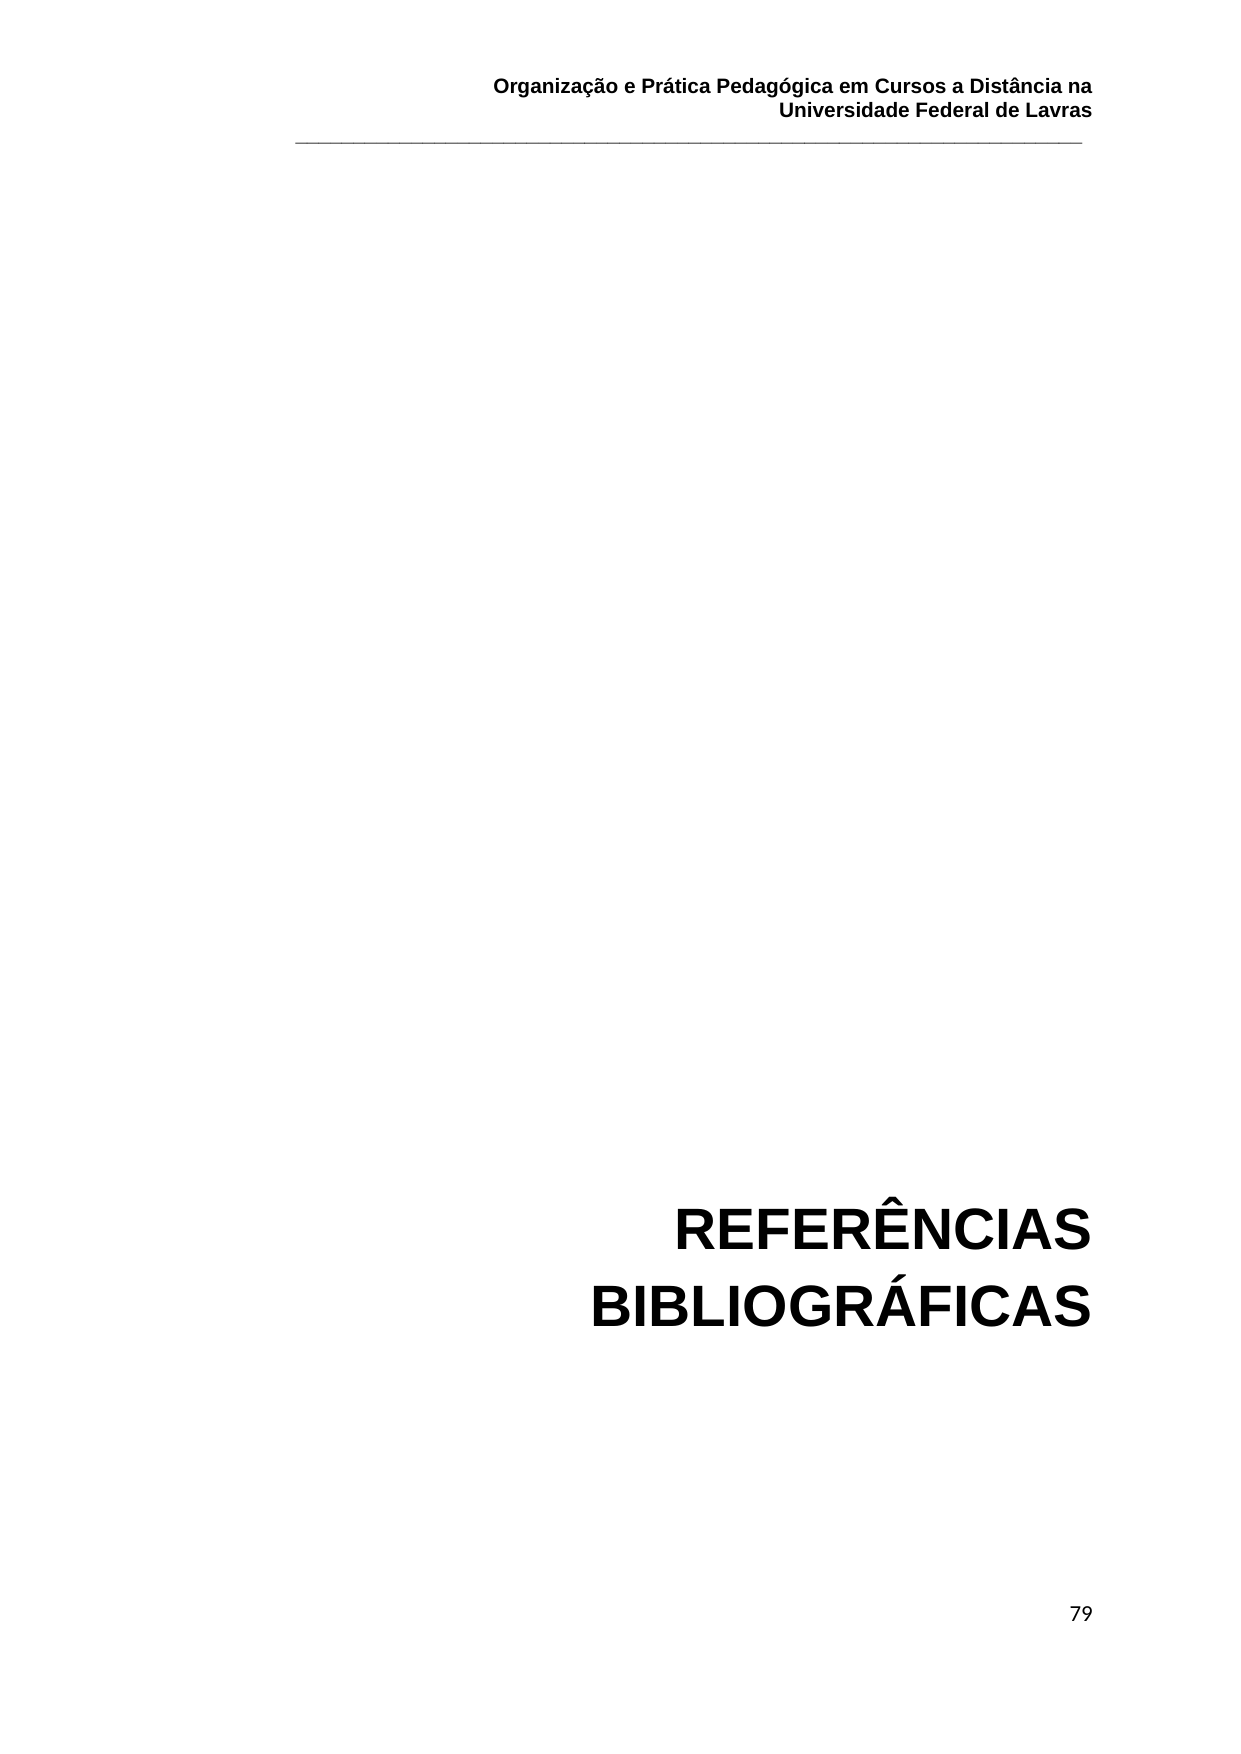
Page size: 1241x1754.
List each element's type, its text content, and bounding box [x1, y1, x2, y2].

title REFERÊNCIAS BIBLIOGRÁFICAS [295, 1195, 1092, 1339]
